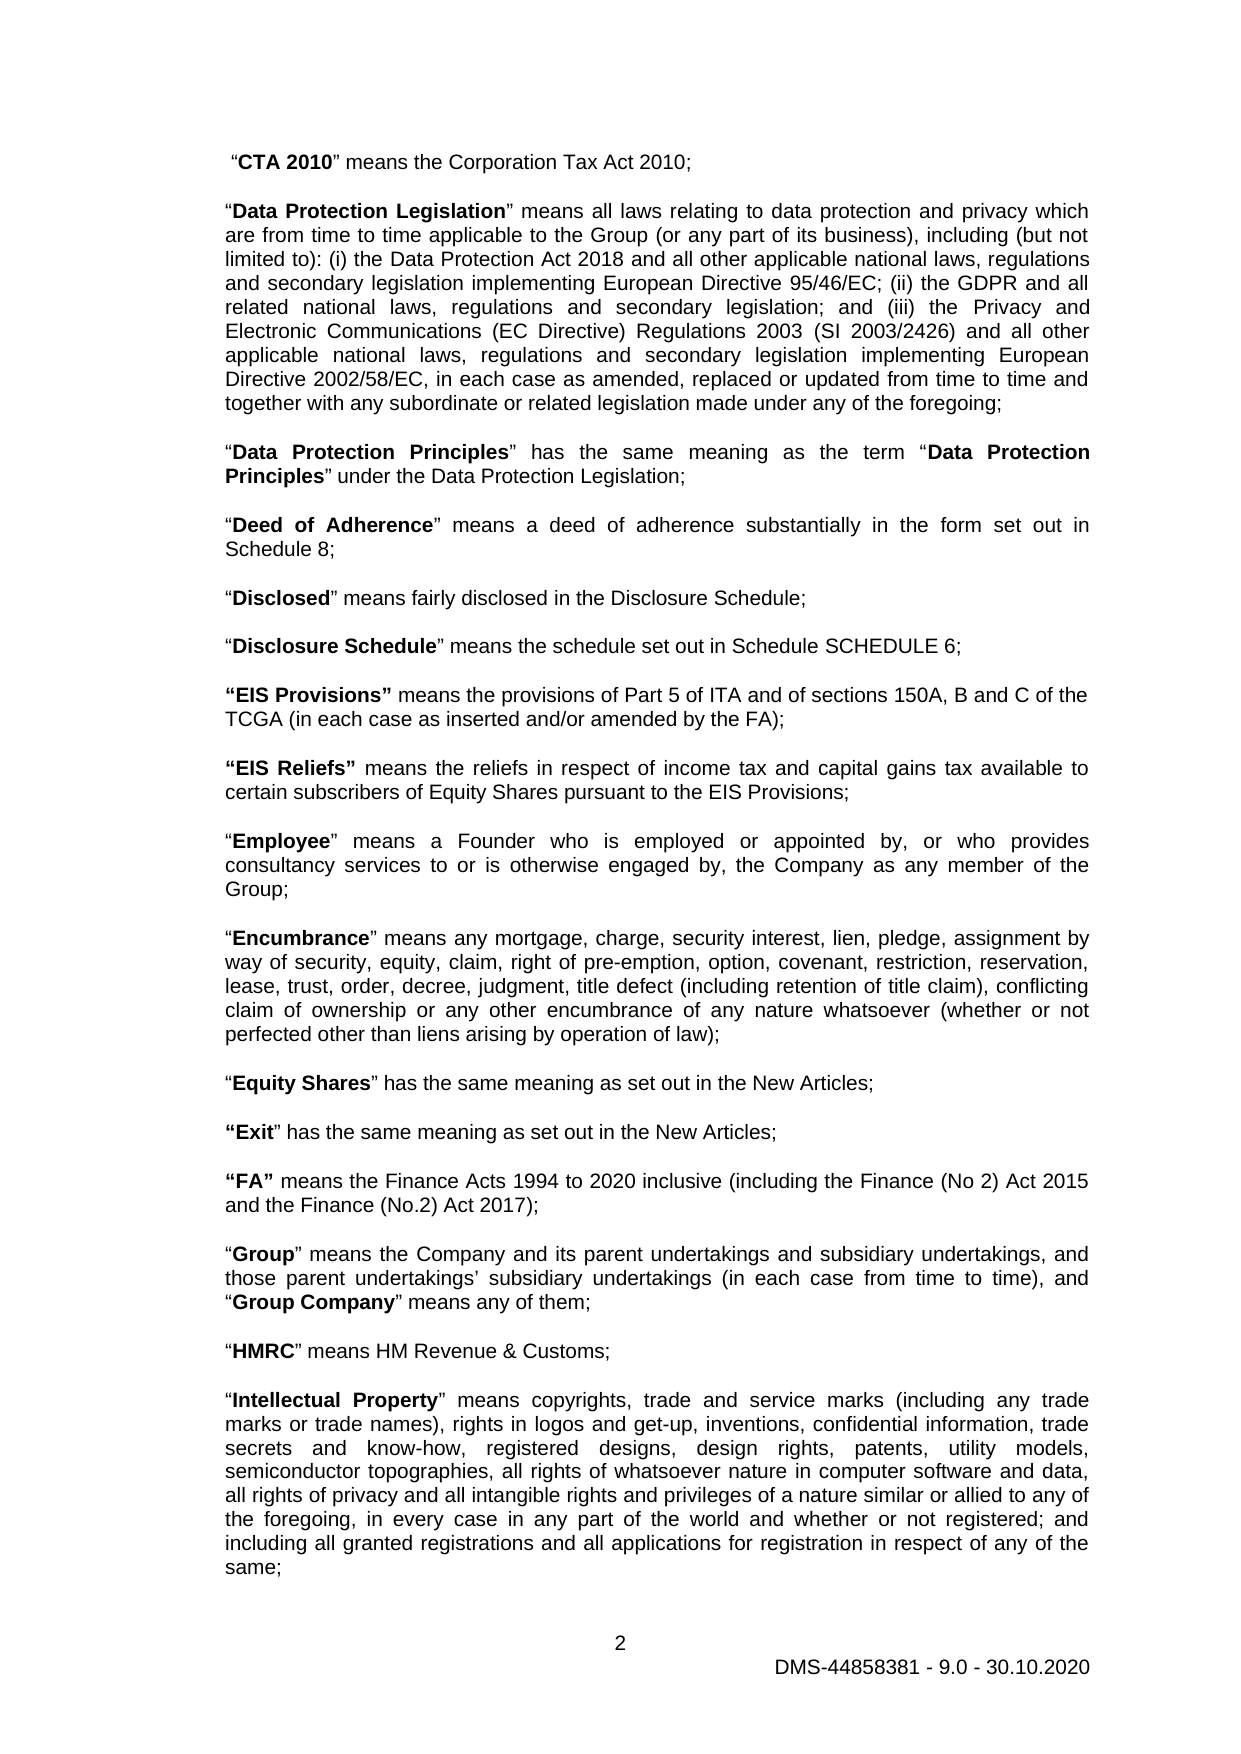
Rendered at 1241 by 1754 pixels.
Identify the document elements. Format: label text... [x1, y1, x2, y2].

text “Intellectual Property” means copyrights, trade and service marks (including any trade marks or trade names), rights in logos and get-up, inventions, confidential information, trade secrets and know-how, registered designs, design rights, patents, utility models, semiconductor topographies, all rights of whatsoever nature in computer software and data, all rights of privacy and all intangible rights and privileges of a nature similar or allied to any of the foregoing, in every case in any part of the world and whether or not registered; and including all granted registrations and all applications for registration in respect of any of the same; [225, 1387, 1090, 1579]
text “Group” means the Company and its parent undertakings and subsidiary undertakings, and those parent undertakings’ subsidiary undertakings (in each case from time to time), and “Group Company” means any of them; [225, 1242, 1090, 1313]
text “FA” means the Finance Acts 1994 to 2020 inclusive (including the Finance (No 2) Act 2015 and the Finance (No.2) Act 2017); [225, 1169, 1090, 1217]
text “Deed of Adherence” means a deed of adherence substantially in the form set out in Schedule 8; [225, 512, 1090, 560]
text “Employee” means a Founder who is employed or appointed by, or who provides consultancy services to or is otherwise engaged by, the Company as any member of the Group; [225, 829, 1090, 901]
text “Equity Shares” has the same meaning as set out in the New Articles; [225, 1071, 1090, 1095]
text “EIS Provisions” means the provisions of Part 5 of ITA and of sections 150A, B and C of the TCGA (in each case as inserted and/or amended by the FA); [225, 683, 1090, 731]
text “Disclosed” means fairly disclosed in the Disclosure Schedule; [225, 585, 1090, 609]
text “Encumbrance” means any mortgage, charge, security interest, lien, pledge, assignment by way of security, equity, claim, right of pre-emption, option, covenant, restriction, reservation, lease, trust, order, decree, judgment, title defect (including retention of title claim), conflicting claim of ownership or any other encumbrance of any nature whatsoever (whether or not perfected other than liens arising by operation of law); [225, 926, 1090, 1046]
text “CTA 2010” means the Corporation Tax Act 2010; [225, 150, 1090, 174]
text “EIS Reliefs” means the reliefs in respect of income tax and capital gains tax available to certain subscribers of Equity Shares pursuant to the EIS Provisions; [225, 756, 1090, 804]
text “HMRC” means HM Revenue & Customs; [225, 1338, 1090, 1362]
text “Exit” has the same meaning as set out in the New Articles; [225, 1120, 1090, 1144]
text “Data Protection Legislation” means all laws relating to data protection and privacy which are from time to time applicable to the Group (or any part of its business), including (but not limited to): (i) the Data Protection Act 2018 and all other applicable national laws, regulations and secondary legislation implementing European Directive 95/46/EC; (ii) the GDPR and all related national laws, regulations and secondary legislation; and (iii) the Privacy and Electronic Communications (EC Directive) Regulations 2003 (SI 2003/2426) and all other applicable national laws, regulations and secondary legislation implementing European Directive 2002/58/EC, in each case as amended, replaced or updated from time to time and together with any subordinate or related legislation made under any of the foregoing; [225, 199, 1090, 414]
text “Data Protection Principles” has the same meaning as the term “Data Protection Principles” under the Data Protection Legislation; [225, 439, 1090, 487]
text “Disclosure Schedule” means the schedule set out in Schedule 6; [225, 634, 1090, 658]
